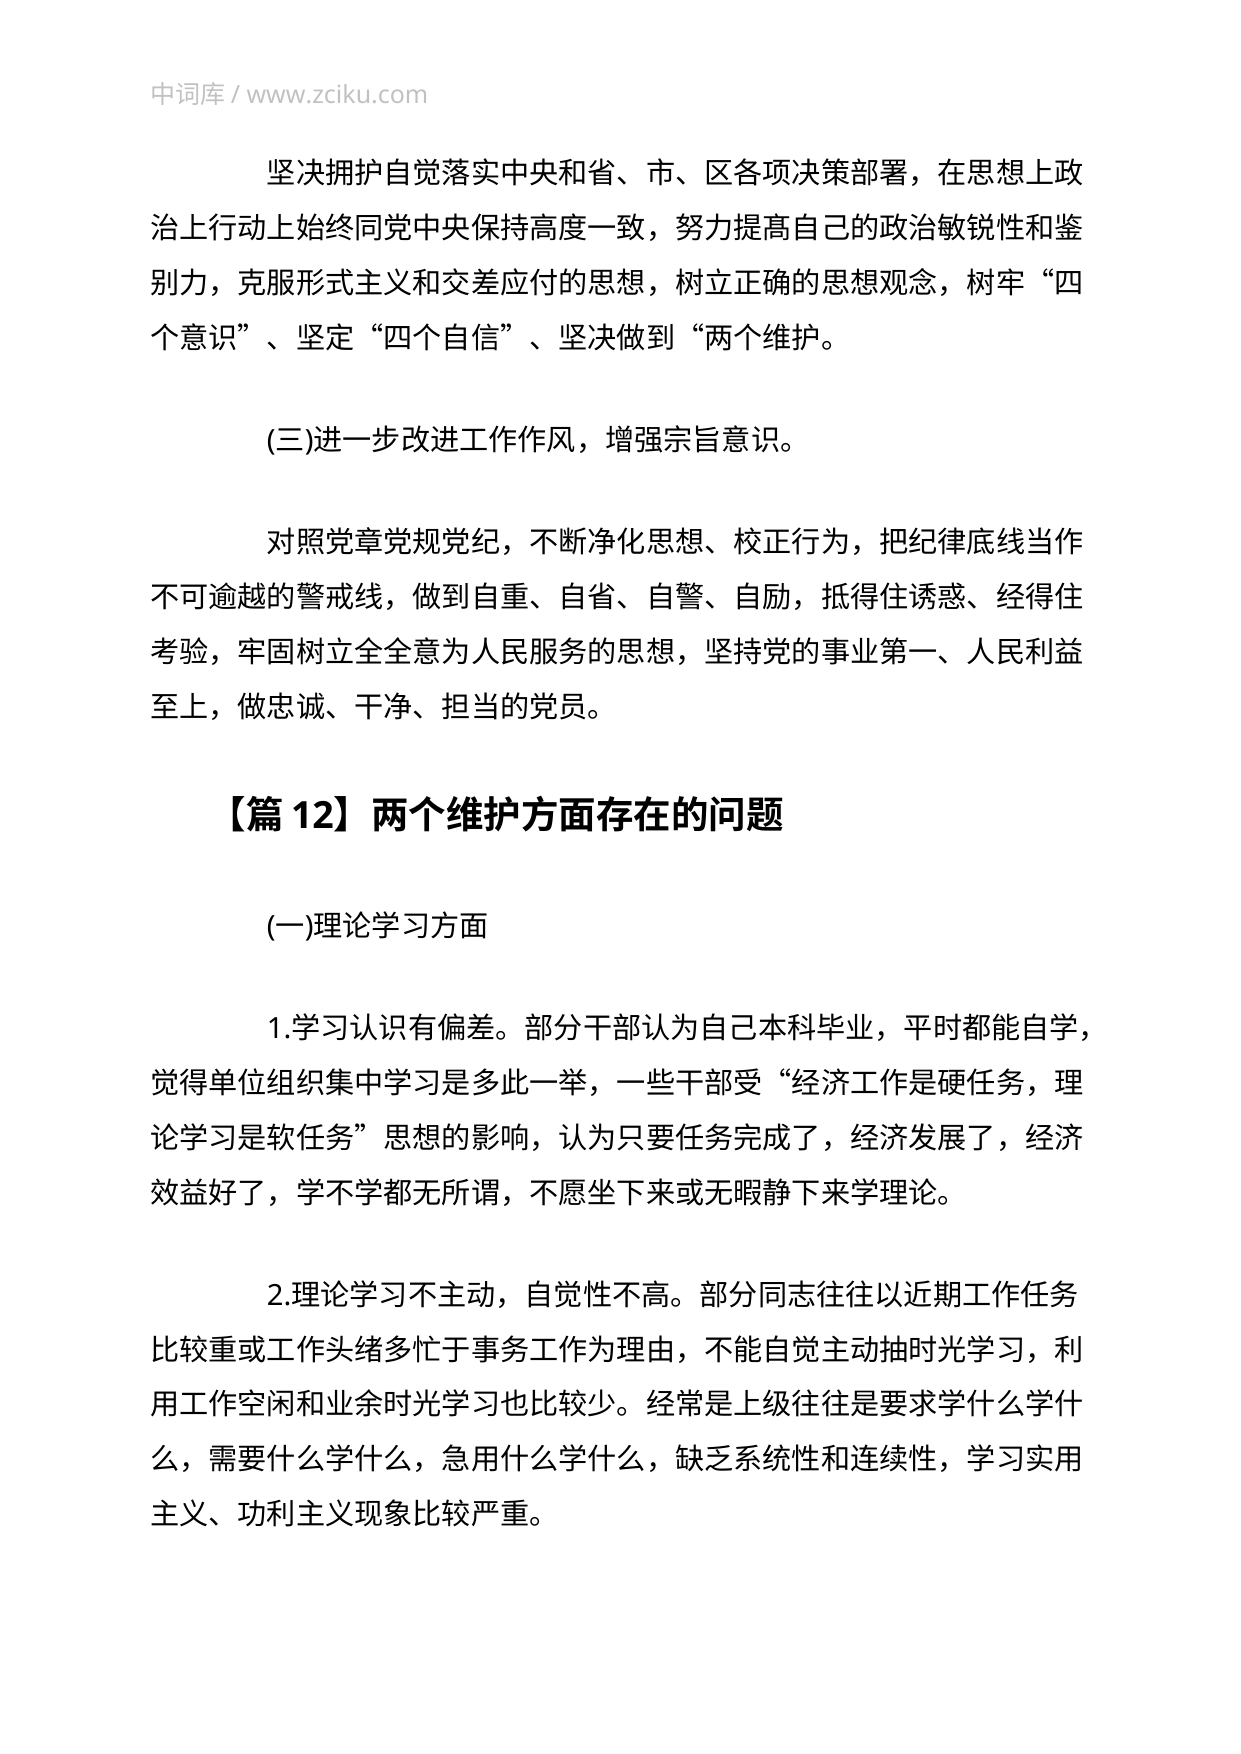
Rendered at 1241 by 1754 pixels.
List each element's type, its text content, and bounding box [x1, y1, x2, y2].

text (三)进一步改进工作作风，增强宗旨意识。 [150, 416, 1090, 459]
text 对照党章党规党纪，不断净化思想、校正行为，把纪律底线当作不可逾越的警戒线，做到自重、自省、自警、自励，抵得住诱惑、经得住考验，牢固树立全全意为人民服务的思想，坚持党的事业第一、人民利益至上，做忠诚、干净、担当的党员。 [150, 518, 1090, 725]
text 【篇12】两个维护方面存在的问题 [150, 785, 1090, 839]
text 坚决拥护自觉落实中央和省、市、区各项决策部署，在思想上政治上行动上始终同党中央保持高度一致，努力提髙自己的政治敏锐性和鉴别力，克服形式主义和交差应付的思想，树立正确的思想观念，树牢“四个意识”、坚定“四个自信”、坚决做到“两个维护。 [150, 150, 1090, 357]
text 2.理论学习不主动，自觉性不高。部分同志往往以近期工作任务比较重或工作头绪多忙于事务工作为理由，不能自觉主动抽时光学习，利用工作空闲和业余时光学习也比较少。经常是上级往往是要求学什么学什么，需要什么学什么，急用什么学什么，缺乏系统性和连续性，学习实用主义、功利主义现象比较严重。 [150, 1271, 1090, 1533]
text 1.学习认识有偏差。部分干部认为自己本科毕业，平时都能自学，觉得单位组织集中学习是多此一举，一些干部受“经济工作是硬任务，理论学习是软任务”思想的影响，认为只要任务完成了，经济发展了，经济效益好了，学不学都无所谓，不愿坐下来或无暇静下来学理论。 [150, 1004, 1090, 1212]
text (一)理论学习方面 [150, 902, 1090, 945]
